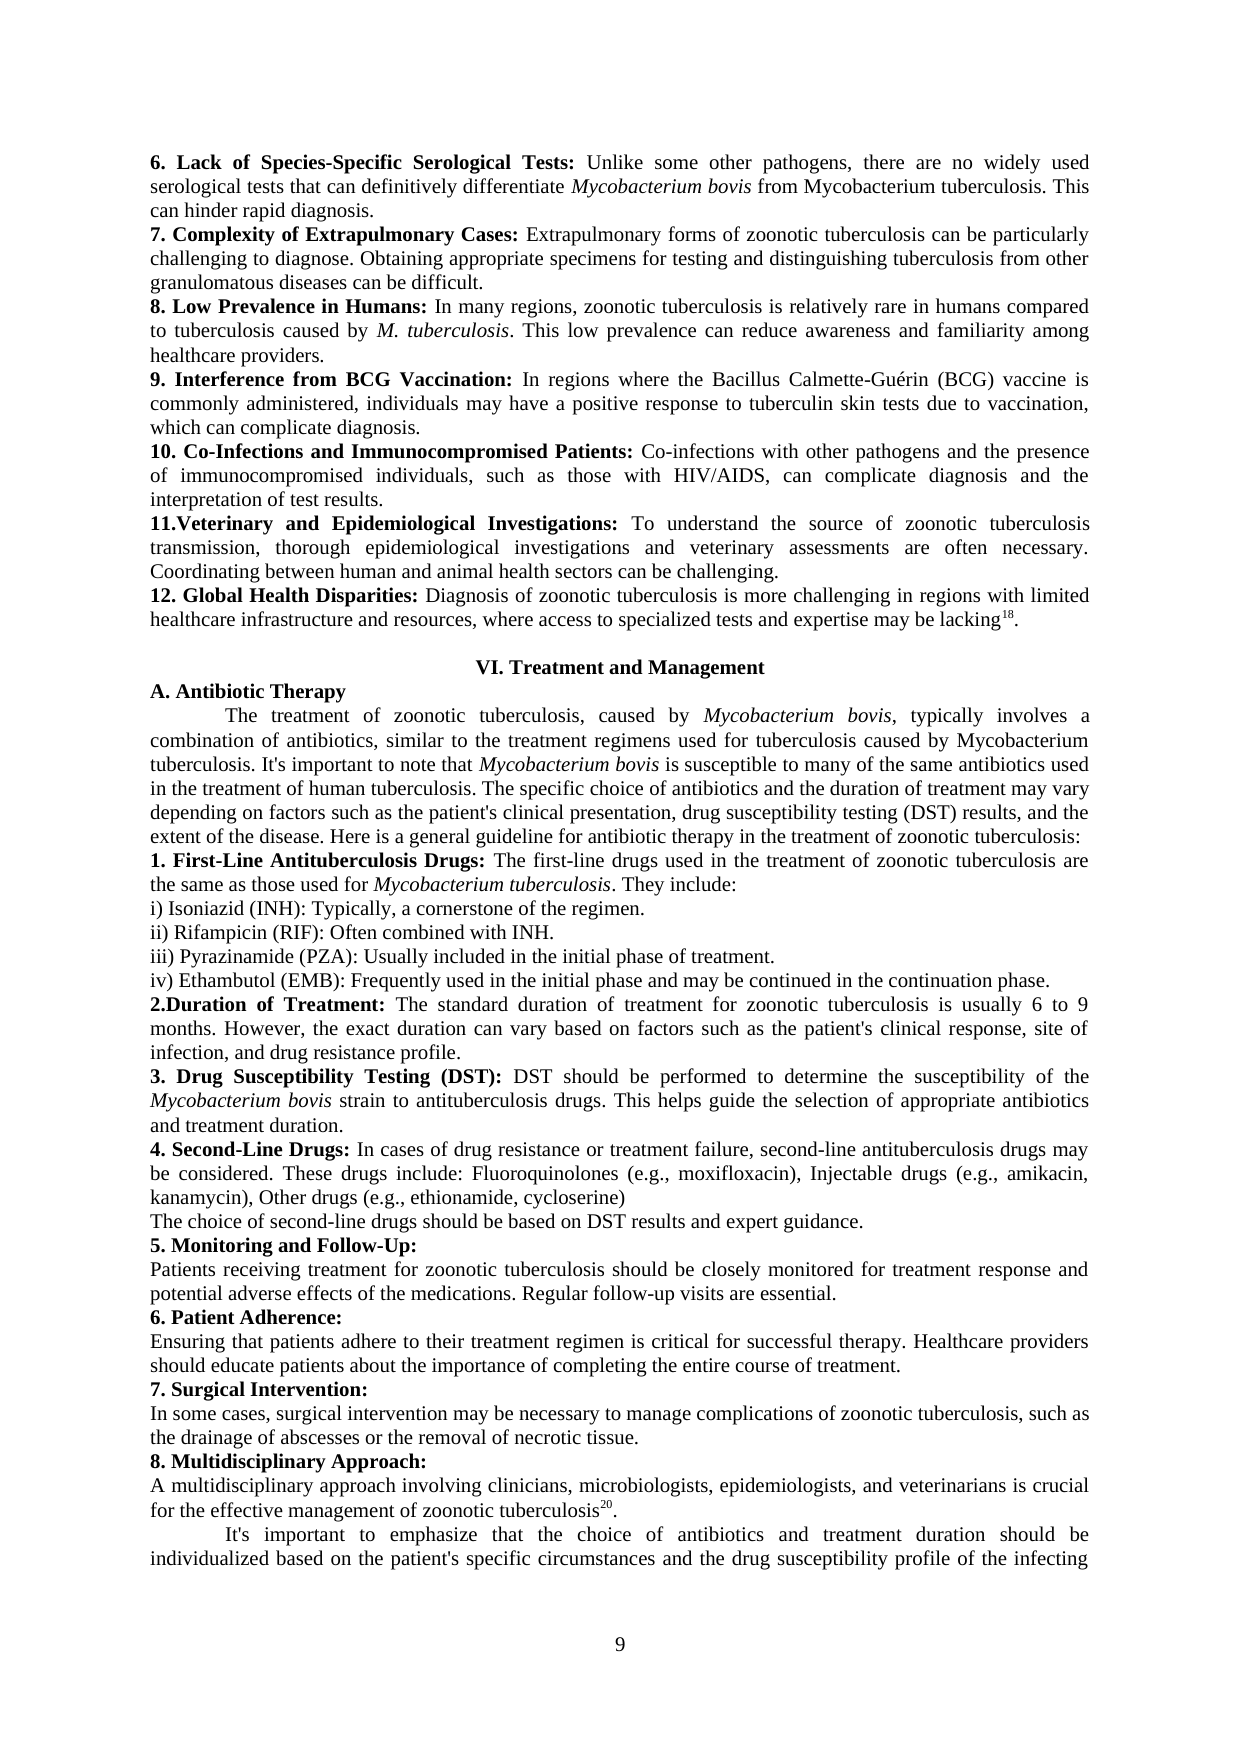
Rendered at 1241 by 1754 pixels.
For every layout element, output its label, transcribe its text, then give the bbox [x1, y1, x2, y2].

text 11.Veterinary and Epidemiological Investigations: To understand the source of zoonotic tuberculosis transmission, thorough epidemiological investigations and veterinary assessments are often necessary. Coordinating between human and animal health sectors can be challenging. [150, 511, 1090, 583]
text ii) Rifampicin (RIF): Often combined with INH. [150, 920, 1090, 944]
text iv) Ethambutol (EMB): Frequently used in the initial phase and may be continued in the continuation phase. [150, 968, 1090, 992]
text 6. Lack of Species-Specific Serological Tests: Unlike some other pathogens, there are no widely used serological tests that can definitively differentiate Mycobacterium bovis from Mycobacterium tuberculosis. This can hinder rapid diagnosis. [150, 150, 1090, 222]
text 7. Surgical Intervention: [150, 1377, 1090, 1401]
text Ensuring that patients adhere to their treatment regimen is critical for successful therapy. Healthcare providers should educate patients about the importance of completing the entire course of treatment. [150, 1329, 1090, 1377]
text The treatment of zoonotic tuberculosis, caused by Mycobacterium bovis, typically involves a combination of antibiotics, similar to the treatment regimens used for tuberculosis caused by Mycobacterium tuberculosis. It's important to note that Mycobacterium bovis is susceptible to many of the same antibiotics used in the treatment of human tuberculosis. The specific choice of antibiotics and the duration of treatment may vary depending on factors such as the patient's clinical presentation, drug susceptibility testing (DST) results, and the extent of the disease. Here is a general guideline for antibiotic therapy in the treatment of zoonotic tuberculosis: [150, 703, 1090, 848]
text 9. Interference from BCG Vaccination: In regions where the Bacillus Calmette-Guérin (BCG) vaccine is commonly administered, individuals may have a positive response to tuberculin skin tests due to vaccination, which can complicate diagnosis. [150, 367, 1090, 439]
text Patients receiving treatment for zoonotic tuberculosis should be closely monitored for treatment response and potential adverse effects of the medications. Regular follow-up visits are essential. [150, 1257, 1090, 1305]
text 10. Co-Infections and Immunocompromised Patients: Co-infections with other pathogens and the presence of immunocompromised individuals, such as those with HIV/AIDS, can complicate diagnosis and the interpretation of test results. [150, 439, 1090, 511]
text iii) Pyrazinamide (PZA): Usually included in the initial phase of treatment. [150, 944, 1090, 968]
text i) Isoniazid (INH): Typically, a cornerstone of the regimen. [150, 896, 1090, 920]
text 12. Global Health Disparities: Diagnosis of zoonotic tuberculosis is more challenging in regions with limited healthcare infrastructure and resources, where access to specialized tests and expertise may be lacking18. [150, 583, 1090, 631]
text 2.Duration of Treatment: The standard duration of treatment for zoonotic tuberculosis is usually 6 to 9 months. However, the exact duration can vary based on factors such as the patient's clinical response, site of infection, and drug resistance profile. [150, 992, 1090, 1064]
text VI. Treatment and Management [150, 655, 1090, 679]
text 7. Complexity of Extrapulmonary Cases: Extrapulmonary forms of zoonotic tuberculosis can be particularly challenging to diagnose. Obtaining appropriate specimens for testing and distinguishing tuberculosis from other granulomatous diseases can be difficult. [150, 222, 1090, 294]
text 8. Low Prevalence in Humans: In many regions, zoonotic tuberculosis is relatively rare in humans compared to tuberculosis caused by M. tuberculosis. This low prevalence can reduce awareness and familiarity among healthcare providers. [150, 294, 1090, 367]
text A. Antibiotic Therapy [150, 679, 1090, 703]
text The choice of second-line drugs should be based on DST results and expert guidance. [150, 1209, 1090, 1233]
text 1. First-Line Antituberculosis Drugs: The first-line drugs used in the treatment of zoonotic tuberculosis are the same as those used for Mycobacterium tuberculosis. They include: [150, 848, 1090, 896]
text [150, 1522, 1090, 1570]
text 4. Second-Line Drugs: In cases of drug resistance or treatment failure, second-line antituberculosis drugs may be considered. These drugs include: Fluoroquinolones (e.g., moxifloxacin), Injectable drugs (e.g., amikacin, kanamycin), Other drugs (e.g., ethionamide, cycloserine) [150, 1137, 1090, 1209]
text In some cases, surgical intervention may be necessary to manage complications of zoonotic tuberculosis, such as the drainage of abscesses or the removal of necrotic tissue. [150, 1401, 1090, 1449]
text 8. Multidisciplinary Approach: [150, 1449, 1090, 1473]
text 5. Monitoring and Follow-Up: [150, 1233, 1090, 1257]
text A multidisciplinary approach involving clinicians, microbiologists, epidemiologists, and veterinarians is crucial for the effective management of zoonotic tuberculosis20. [150, 1473, 1090, 1522]
text 6. Patient Adherence: [150, 1305, 1090, 1329]
text 3. Drug Susceptibility Testing (DST): DST should be performed to determine the susceptibility of the Mycobacterium bovis strain to antituberculosis drugs. This helps guide the selection of appropriate antibiotics and treatment duration. [150, 1064, 1090, 1137]
